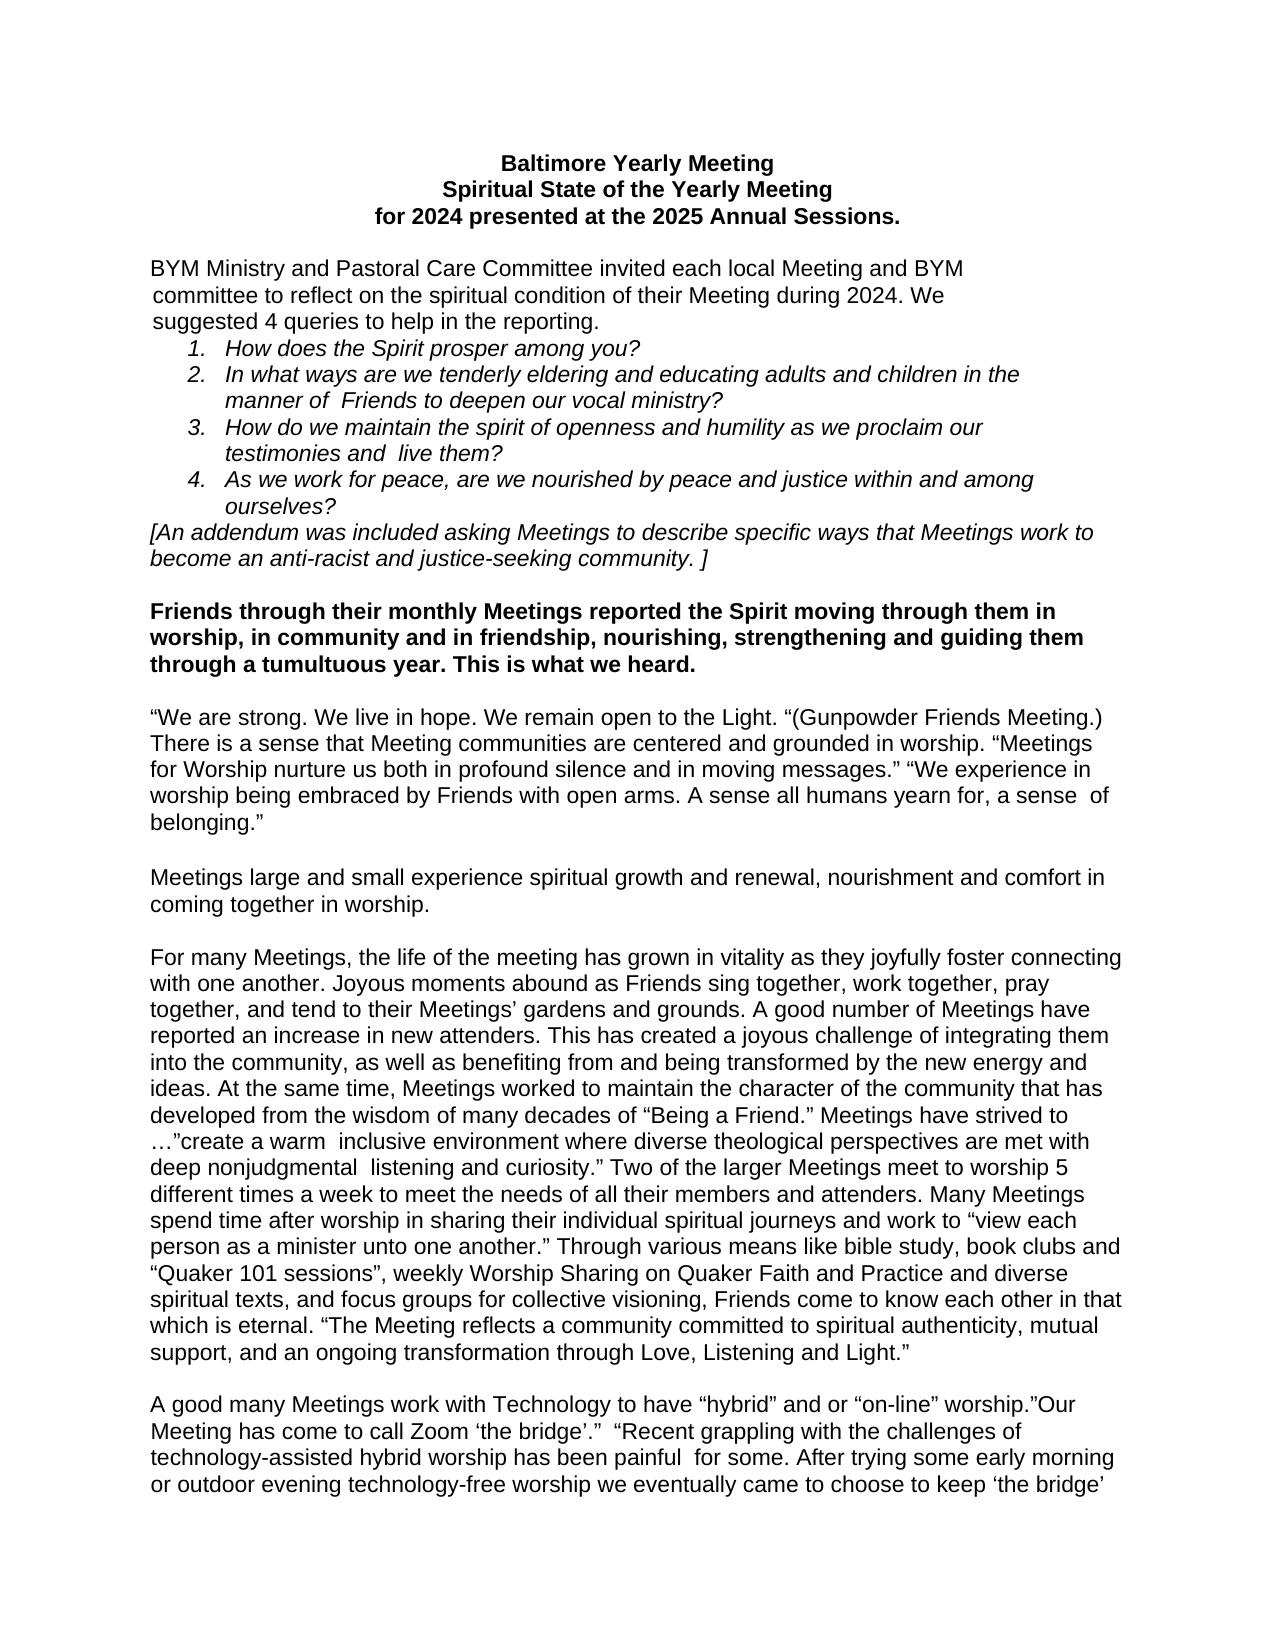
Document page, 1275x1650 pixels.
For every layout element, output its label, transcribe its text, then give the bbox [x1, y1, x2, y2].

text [150, 1391, 1125, 1497]
list As we work for peace, are we nourished by peace and justice within and among ourselves? [187, 466, 1048, 519]
list How does the Spirit prosper among you? [187, 334, 1048, 361]
text BYM Ministry and Pastoral Care Committee invited each local Meeting and BYM committee to reflect on the spiritual condition of their Meeting during 2024. We suggested 4 queries to help in the reporting. [150, 255, 1048, 334]
list How do we maintain the spirit of openness and humility as we proclaim our testimonies and live them? [187, 413, 1048, 466]
text For many Meetings, the life of the meeting has grown in vitality as they joyfully foster connecting with one another. Joyous moments abound as Friends sing together, work together, pray together, and tend to their Meetings’ gardens and grounds. A good number of Meetings have reported an increase in new attenders. This has created a joyous challenge of integrating them into the community, as well as benefiting from and being transformed by the new energy and ideas. At the same time, Meetings worked to maintain the character of the community that has developed from the wisdom of many decades of “Being a Friend.” Meetings have strived to …”create a warm inclusive environment where diverse theological perspectives are met with deep nonjudgmental listening and curiosity.” Two of the larger Meetings meet to worship 5 different times a week to meet the needs of all their members and attenders. Many Meetings spend time after worship in sharing their individual spiritual journeys and work to “view each person as a minister unto one another.” Through various means like bible study, book clubs and “Quaker 101 sessions”, weekly Worship Sharing on Quaker Faith and Practice and diverse spiritual texts, and focus groups for collective visioning, Friends come to know each other in that which is eternal. “The Meeting reflects a community committed to spiritual authenticity, mutual support, and an ongoing transformation through Love, Listening and Light.” [150, 943, 1125, 1365]
text Meetings large and small experience spiritual growth and renewal, nourishment and comfort in coming together in worship. [150, 864, 1125, 917]
text [An addendum was included asking Meetings to describe specific ways that Meetings work to become an anti-racist and justice-seeking community. ] [150, 519, 1125, 572]
text “We are strong. We live in hope. We remain open to the Light. “(Gunpowder Friends Meeting.) [150, 703, 1125, 730]
text Friends through their monthly Meetings reported the Spirit moving through them in worship, in community and in friendship, nourishing, strengthening and guiding them through a tumultuous year. This is what we heard. [150, 598, 1125, 677]
text Baltimore Yearly Meeting [150, 150, 1125, 176]
text There is a sense that Meeting communities are centered and grounded in worship. “Meetings for Worship nurture us both in profound silence and in moving messages.” “We experience in worship being embraced by Friends with open arms. A sense all humans yearn for, a sense of belonging.” [150, 730, 1125, 835]
text Spiritual State of the Yearly Meeting [150, 176, 1125, 203]
list In what ways are we tenderly eldering and educating adults and children in the manner of Friends to deepen our vocal ministry? [187, 361, 1048, 413]
text for 2024 presented at the 2025 Annual Sessions. [150, 203, 1125, 229]
